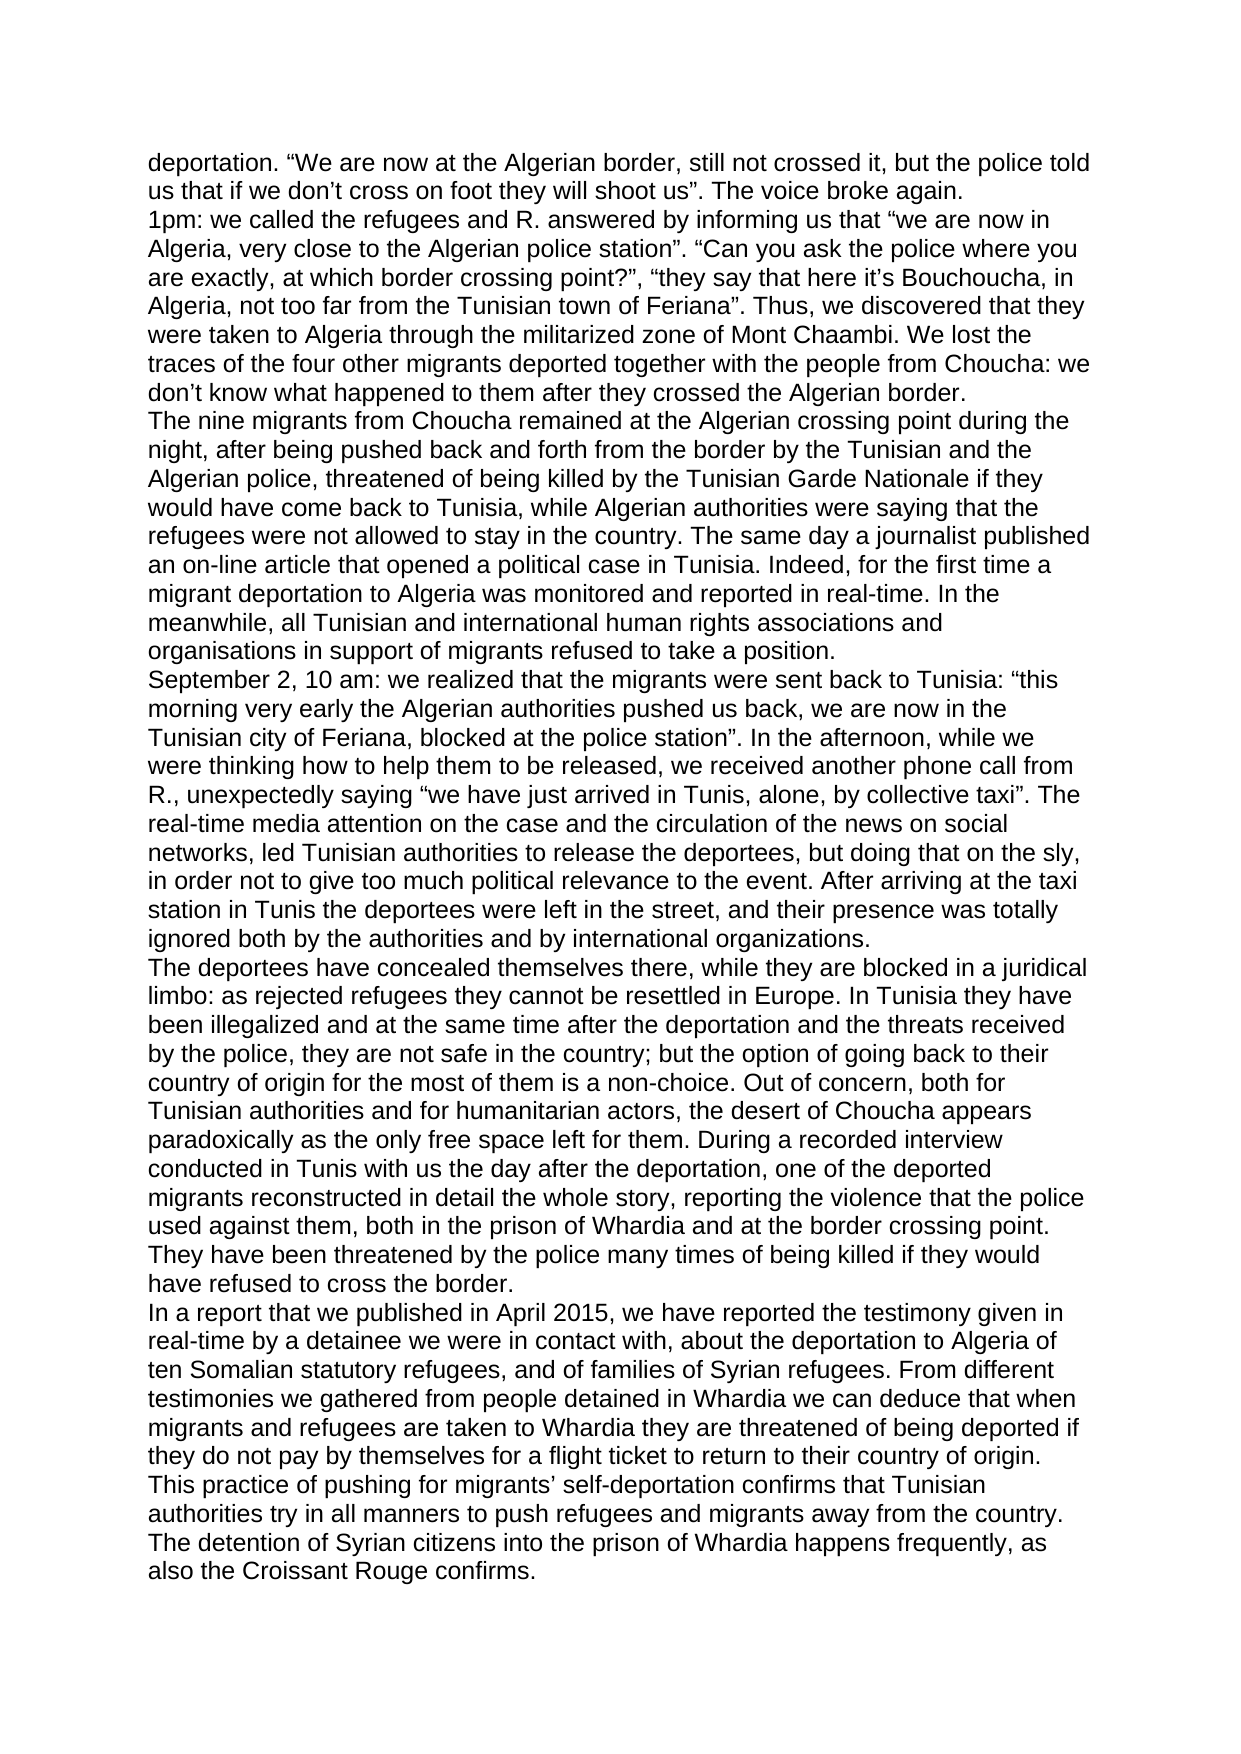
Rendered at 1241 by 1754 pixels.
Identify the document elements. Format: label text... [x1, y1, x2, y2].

text The deportees have concealed themselves there, while they are blocked in a juridical limbo: as rejected refugees they cannot be resettled in Europe. In Tunisia they have been illegalized and at the same time after the deportation and the threats received by the police, they are not safe in the country; but the option of going back to their country of origin for the most of them is a non-choice. Out of concern, both for Tunisian authorities and for humanitarian actors, the desert of Choucha appears paradoxically as the only free space left for them. During a recorded interview conducted in Tunis with us the day after the deportation, one of the deported migrants reconstructed in detail the whole story, reporting the violence that the police used against them, both in the prison of Whardia and at the border crossing point. They have been threatened by the police many times of being killed if they would have refused to cross the border. [148, 953, 1093, 1298]
text 1pm: we called the refugees and R. answered by informing us that “we are now in Algeria, very close to the Algerian police station”. “Can you ask the police where you are exactly, at which border crossing point?”, “they say that here it’s Bouchoucha, in Algeria, not too far from the Tunisian town of Feriana”. Thus, we discovered that they were taken to Algeria through the militarized zone of Mont Chaambi. We lost the traces of the four other migrants deported together with the people from Choucha: we don’t know what happened to them after they crossed the Algerian border. [148, 205, 1093, 406]
text September 2, 10 am: we realized that the migrants were sent back to Tunisia: “this morning very early the Algerian authorities pushed us back, we are now in the Tunisian city of Feriana, blocked at the police station”. In the afternoon, while we were thinking how to help them to be released, we received another phone call from R., unexpectedly saying “we have just arrived in Tunis, alone, by collective taxi”. The real-time media attention on the case and the circulation of the news on social networks, led Tunisian authorities to release the deportees, but doing that on the sly, in order not to give too much political relevance to the event. After arriving at the taxi station in Tunis the deportees were left in the street, and their presence was totally ignored both by the authorities and by international organizations. [148, 665, 1093, 953]
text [148, 148, 1093, 205]
text The nine migrants from Choucha remained at the Algerian crossing point during the night, after being pushed back and forth from the border by the Tunisian and the Algerian police, threatened of being killed by the Tunisian Garde Nationale if they would have come back to Tunisia, while Algerian authorities were saying that the refugees were not allowed to stay in the country. The same day a journalist published an on-line article that opened a political case in Tunisia. Indeed, for the first time a migrant deportation to Algeria was monitored and reported in real-time. In the meanwhile, all Tunisian and international human rights associations and organisations in support of migrants refused to take a position. [148, 406, 1093, 665]
text In a report that we published in April 2015, we have reported the testimony given in real-time by a detainee we were in contact with, about the deportation to Algeria of ten Somalian statutory refugees, and of families of Syrian refugees. From different testimonies we gathered from people detained in Whardia we can deduce that when migrants and refugees are taken to Whardia they are threatened of being deported if they do not pay by themselves for a flight ticket to return to their country of origin. This practice of pushing for migrants’ self-deportation confirms that Tunisian authorities try in all manners to push refugees and migrants away from the country. The detention of Syrian citizens into the prison of Whardia happens frequently, as also the Croissant Rouge confirms. [148, 1298, 1093, 1585]
